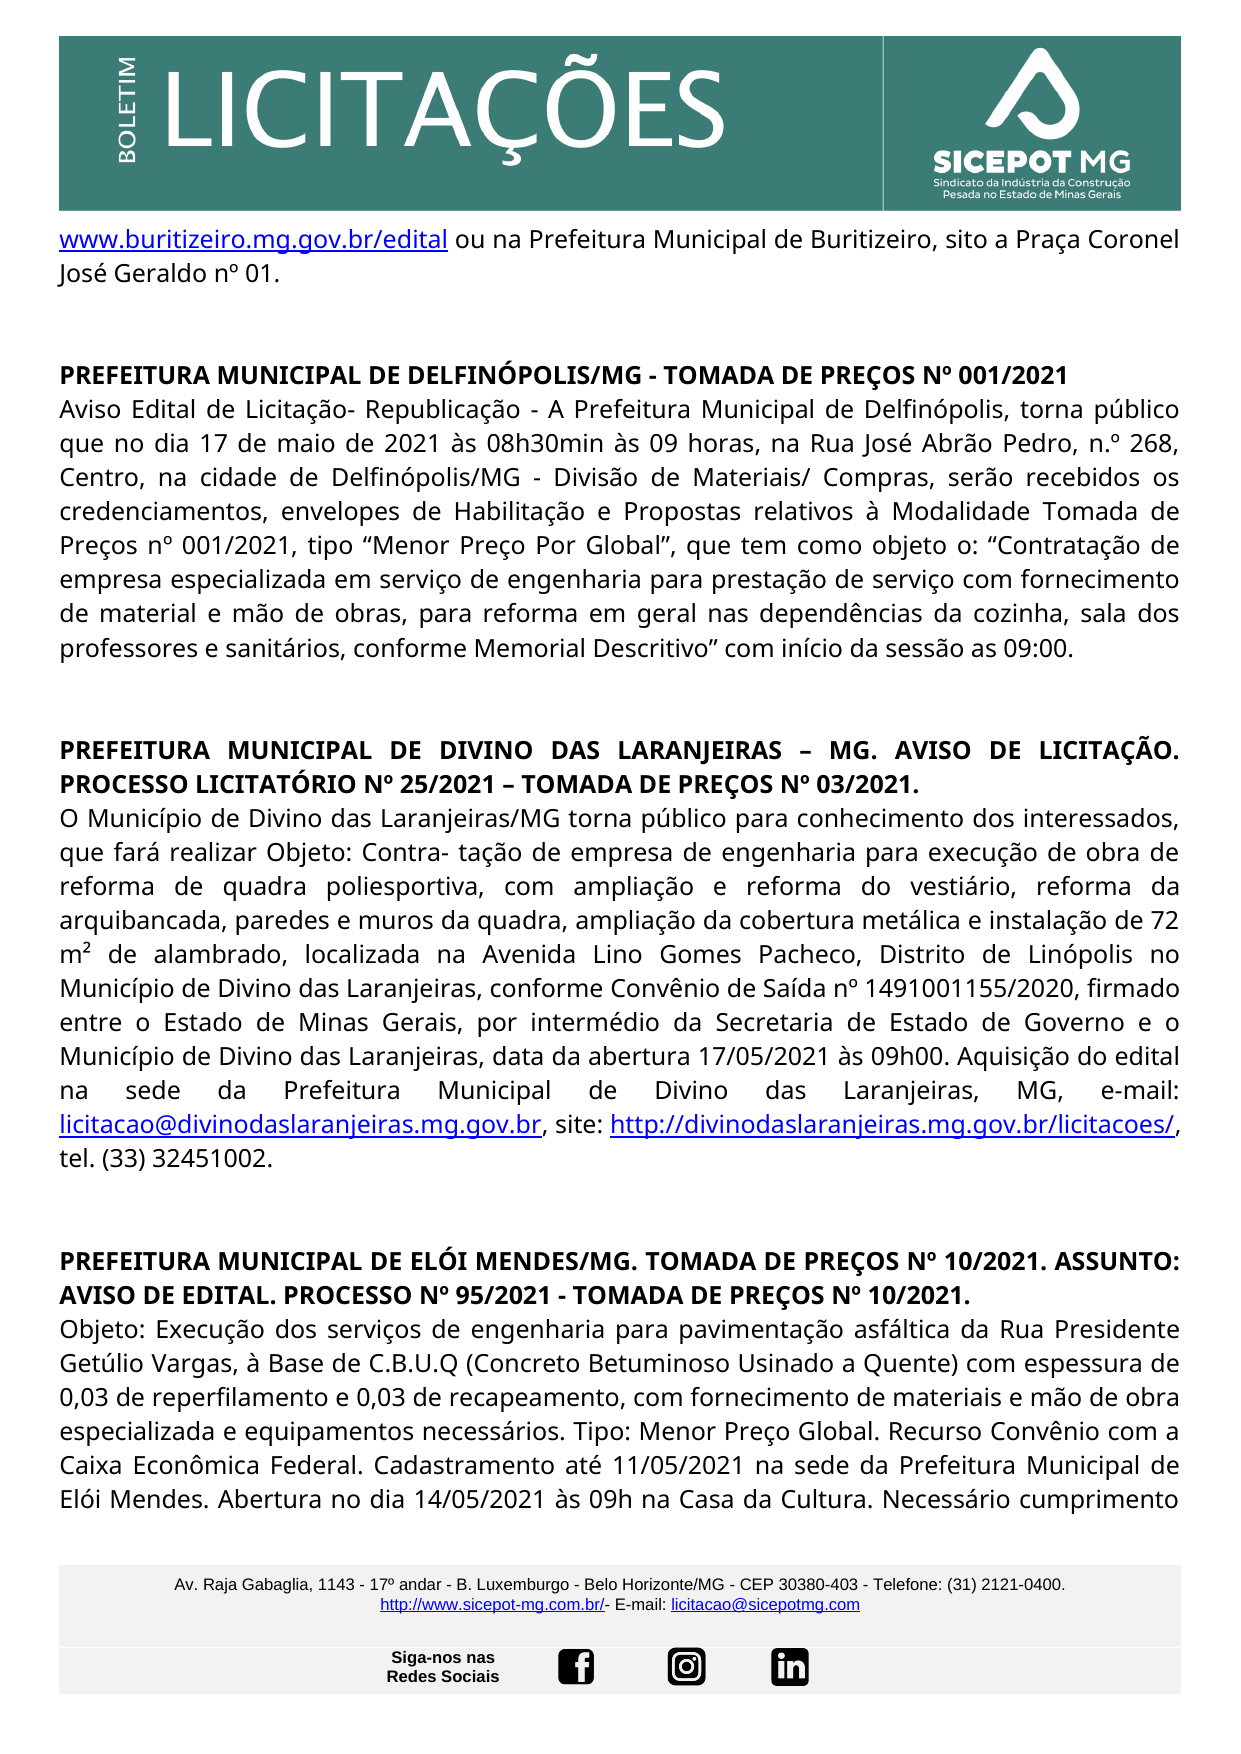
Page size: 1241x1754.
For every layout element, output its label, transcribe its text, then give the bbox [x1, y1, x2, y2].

text PREFEITURA MUNICIPAL DE DIVINO DAS LARANJEIRAS – MG. AVISO DE LICITAÇÃO. PROCESSO LICITATÓRIO Nº 25/2021 – TOMADA DE PREÇOS Nº 03/2021. [59, 732, 1181, 801]
picture [59, 36, 1181, 211]
picture [667, 1647, 706, 1686]
text PREFEITURA MUNICIPAL DE ELÓI MENDES/MG. TOMADA DE PREÇOS Nº 10/2021. ASSUNTO: AVISO DE EDITAL. PROCESSO Nº 95/2021 - TOMADA DE PREÇOS Nº 10/2021. [59, 1243, 1181, 1311]
text O Município de Divino das Laranjeiras/MG torna público para conhecimento dos interessados, que fará realizar Objeto: Contra- tação de empresa de engenharia para execução de obra de reforma de quadra poliesportiva, com ampliação e reforma do vestiário, reforma da arquibancada, paredes e muros da quadra, ampliação da cobertura metálica e instalação de 72 m² de alambrado, localizada na Avenida Lino Gomes Pacheco, Distrito de Linópolis no Município de Divino das Laranjeiras, conforme Convênio de Saída nº 1491001155/2020, firmado entre o Estado de Minas Gerais, por intermédio da Secretaria de Estado de Governo e o Município de Divino das Laranjeiras, data da abertura 17/05/2021 às 09h00. Aquisição do edital na sede da Prefeitura Municipal de Divino das Laranjeiras, MG, e-mail: licitacao@divinodaslaranjeiras.mg.gov.br, site: http://divinodaslaranjeiras.mg.gov.br/licitacoes/, tel. (33) 32451002. [59, 801, 1181, 1175]
picture [771, 1648, 809, 1686]
text Aviso Edital de Licitação- Republicação - A Prefeitura Municipal de Delfinópolis, torna público que no dia 17 de maio de 2021 às 08h30min às 09 horas, na Rua José Abrão Pedro, n.º 268, Centro, na cidade de Delfinópolis/MG - Divisão de Materiais/ Compras, serão recebidos os credenciamentos, envelopes de Habilitação e Propostas relativos à Modalidade Tomada de Preços nº 001/2021, tipo “Menor Preço Por Global”, que tem como objeto o: “Contratação de empresa especializada em serviço de engenharia para prestação de serviço com fornecimento de material e mão de obras, para reforma em geral nas dependências da cozinha, sala dos professores e sanitários, conforme Memorial Descritivo” com início da sessão as 09:00. [59, 392, 1181, 664]
text PREFEITURA MUNICIPAL DE DELFINÓPOLIS/MG - TOMADA DE PREÇOS Nº 001/2021 [59, 358, 1181, 392]
picture [557, 1648, 594, 1685]
